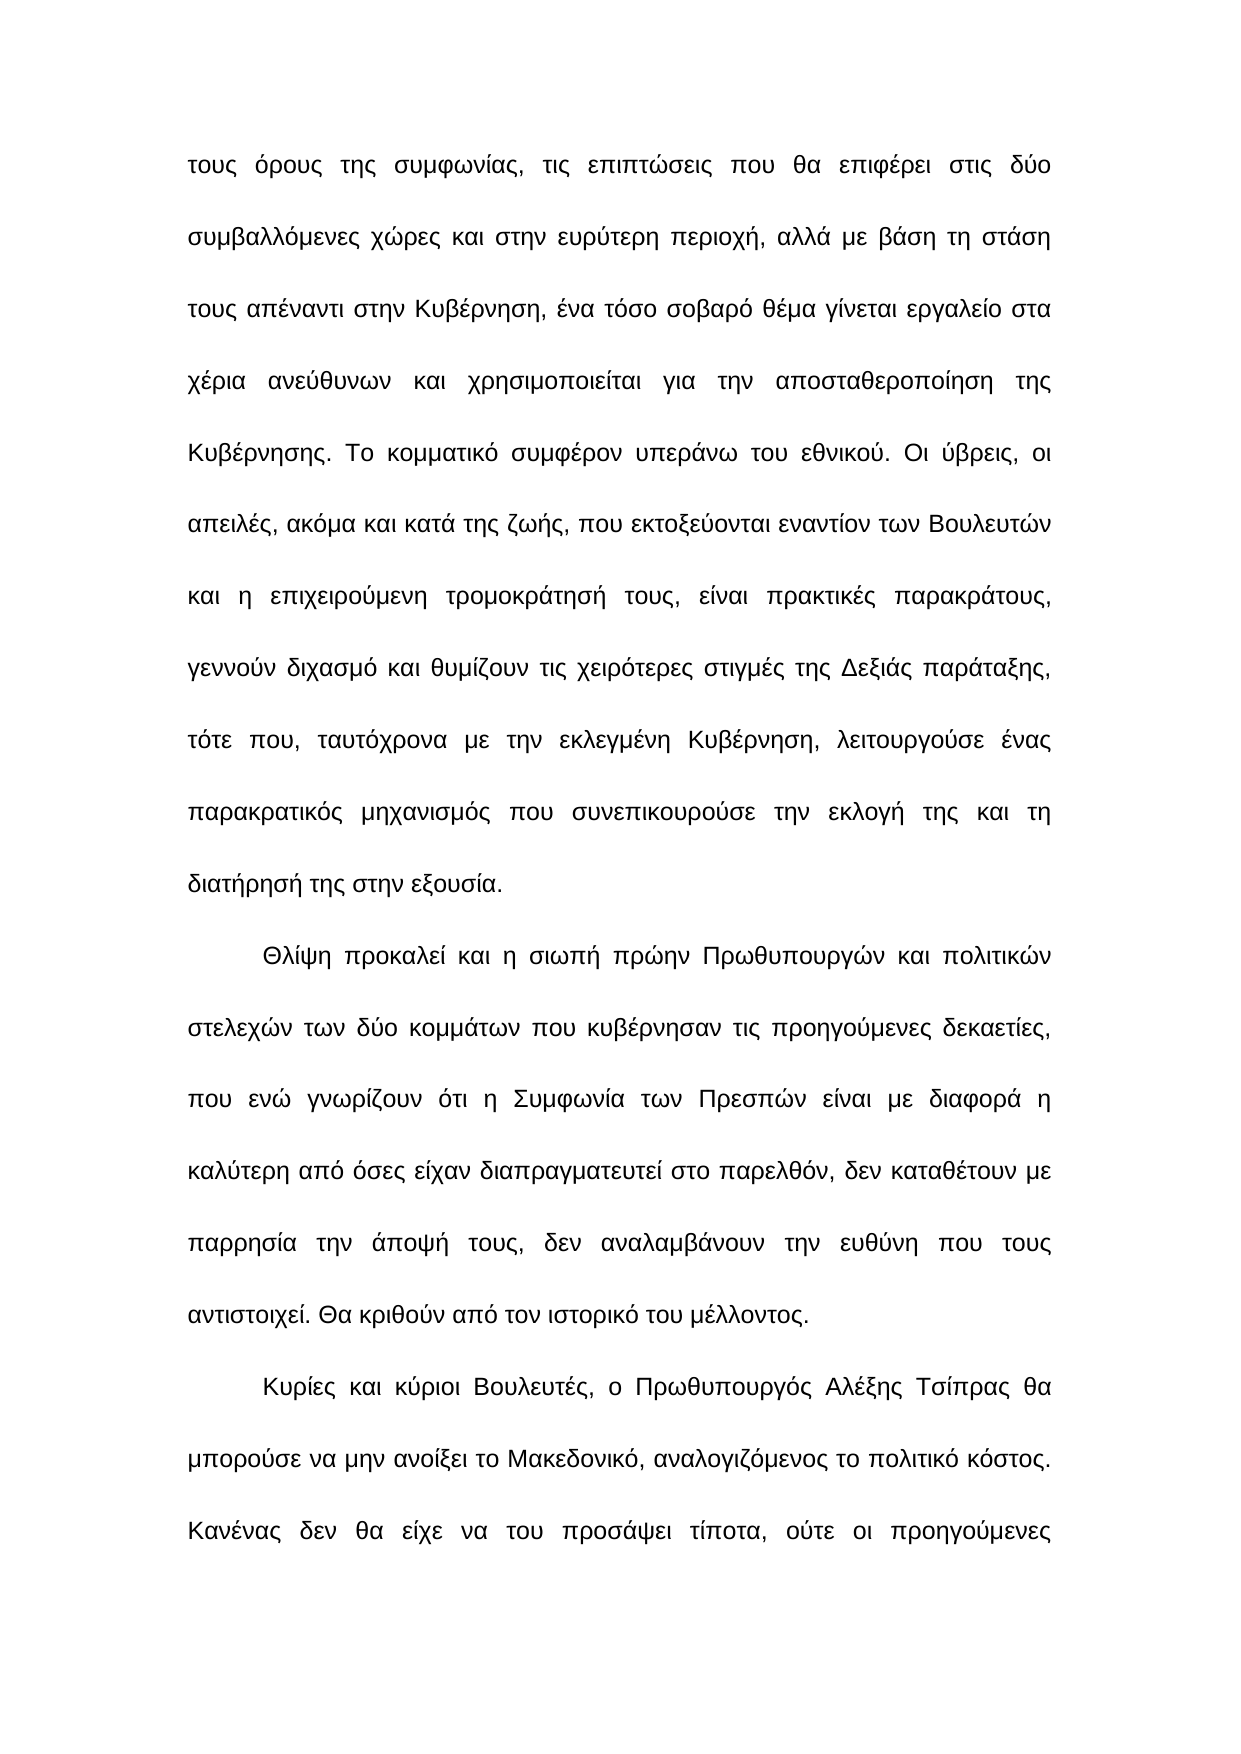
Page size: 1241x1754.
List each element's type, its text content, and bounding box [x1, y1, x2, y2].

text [187, 150, 1053, 897]
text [187, 1372, 1053, 1544]
text Θλίψη προκαλεί και η σιωπή πρώην Πρωθυπουργών και πολιτικών στελεχών των δύο κομμάτων που κυβέρνησαν τις προηγούμενες δεκαετίες, που ενώ γνωρίζουν ότι η Συμφωνία των Πρεσπών είναι με διαφορά η καλύτερη από όσες είχαν διαπραγματευτεί στο παρελθόν, δεν καταθέτουν με παρρησία την άποψή τους, δεν αναλαμβάνουν την ευθύνη που τους αντιστοιχεί. Θα κριθούν από τον ιστορικό του μέλλοντος. [187, 941, 1053, 1329]
